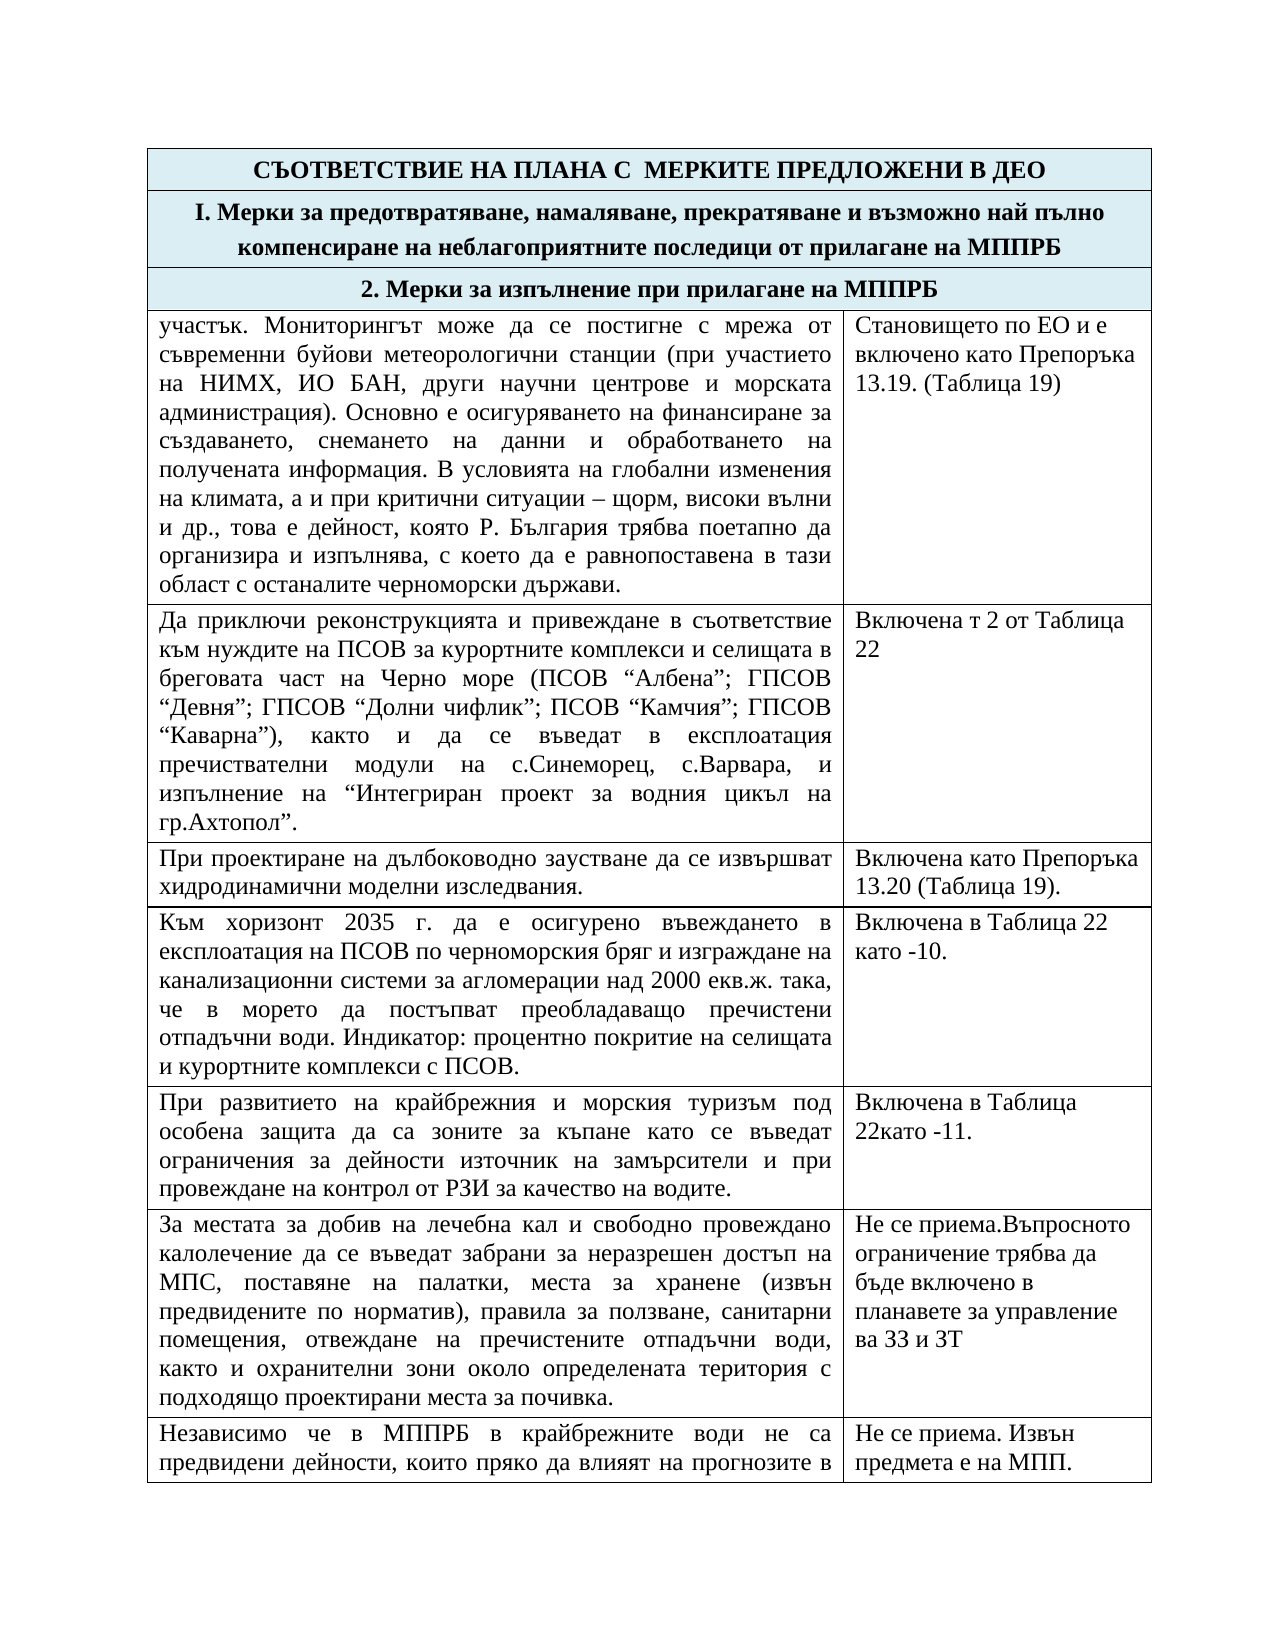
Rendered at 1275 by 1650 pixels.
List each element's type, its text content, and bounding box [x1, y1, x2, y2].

table_cell Да приключи реконструкцията и привеждане в съответствие към нуждите на ПСОВ за курортните комплекси и селищата в бреговата част на Черно море (ПСОВ “Албена”; ГПСОВ “Девня”; ГПСОВ “Долни чифлик”; ПСОВ “Камчия”; ГПСОВ “Каварна”), както и да се въведат в експлоатация пречиствателни модули на с.Синеморец, с.Варвара, и изпълнение на “Интегриран проект за водния цикъл на гр.Ахтопол”. [148, 605, 843, 842]
table_cell При развитието на крайбрежния и морския туризъм под особена защита да са зоните за къпане като се въведат ограничения за дейности източник на замърсители и при провеждане на контрол от РЗИ за качество на водите. [148, 1087, 843, 1208]
table_cell За местата за добив на лечебна кал и свободно провеждано калолечение да се въведат забрани за неразрешен достъп на МПС, поставяне на палатки, места за хранене (извън предвидените по норматив), правила за ползване, санитарни помещения, отвеждане на пречистените отпадъчни води, както и охранителни зони около определената територия с подходящо проектирани места за почивка. [148, 1210, 843, 1417]
table_cell 2. Мерки за изпълнение при прилагане на МППРБ [148, 268, 1151, 309]
table_cell Не се приема. Извън предмета е на МПП. [844, 1418, 1151, 1482]
table_cell Към хоризонт 2035 г. да е осигурено въвеждането в експлоатация на ПСОВ по черноморския бряг и изграждане на канализационни системи за агломерации над 2000 екв.ж. така, че в морето да постъпват преобладаващо пречистени отпадъчни води. Индикатор: процентно покритие на селищата и курортните комплекси с ПСОВ. [148, 908, 843, 1086]
table_cell Не се приема.Въпросното ограничение трябва да бъде включено в планавете за управление ва ЗЗ и ЗТ [844, 1210, 1151, 1417]
table_cell Включена т 2 от Таблица 22 [844, 605, 1151, 842]
table_cell Предложението съответства на I.В.1 от Становището по ЕО и е включено като Препоръка 13.19. (Таблица 19) [844, 311, 1151, 604]
table_cell При проектиране на дълбоководно заустване да се извършват хидродинамични моделни изследвания. [148, 843, 843, 906]
table_cell Включена в Таблица 22като -11. [844, 1087, 1151, 1208]
table_header СЪОТВЕТСТВИЕ НА ПЛАНА С МЕРКИТЕ ПРЕДЛОЖЕНИ В ДЕО [148, 149, 1151, 190]
table_cell Включена като Препоръка 13.20 (Таблица 19). [844, 843, 1151, 906]
table_cell Включена в Таблица 22 като -10. [844, 908, 1151, 1086]
table_cell I. Мерки за предотвратяване, намаляване, прекратяване и възможно най пълно компенсиране на неблагоприятните последици от прилагане на МППРБ [148, 191, 1151, 267]
